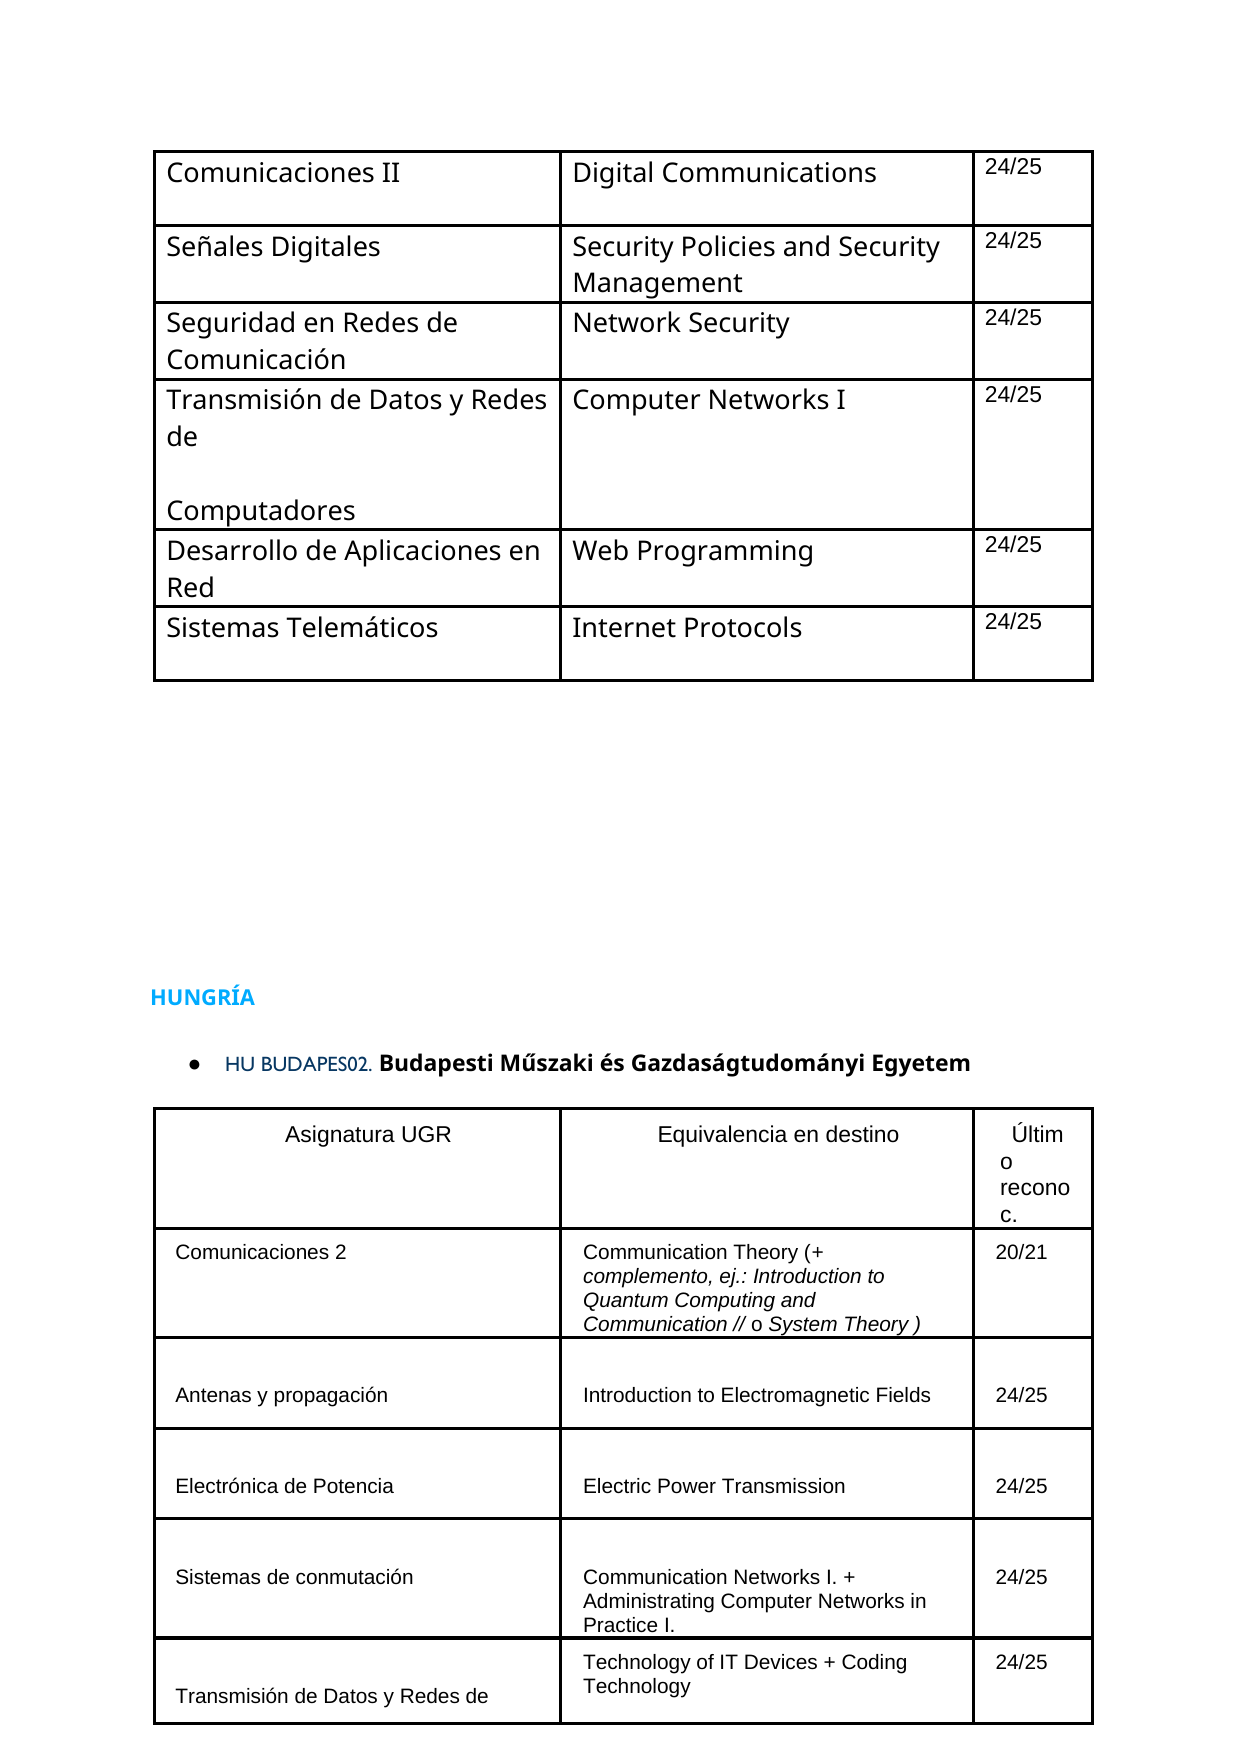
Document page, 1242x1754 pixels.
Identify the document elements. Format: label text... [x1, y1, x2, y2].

table_cell 24/25 [975, 608, 1091, 679]
table_cell 24/25 [975, 1339, 1091, 1427]
table_cell Electric Power Transmission [562, 1430, 972, 1517]
table_cell 24/25 [975, 381, 1091, 528]
table_cell 24/25 [975, 227, 1091, 301]
table_cell 20/21 [975, 1230, 1091, 1336]
table_cell Sistemas Telemáticos [156, 608, 559, 679]
text HUNGRÍA [150, 982, 1104, 1012]
table_header Último reconoc. [975, 1110, 1091, 1227]
table_cell Network Security [562, 304, 972, 378]
table_cell Antenas y propagación [156, 1339, 559, 1427]
table_cell Sistemas de conmutación [156, 1520, 559, 1636]
table_cell 24/25 [975, 304, 1091, 378]
table_cell Introduction to Electromagnetic Fields [562, 1339, 972, 1427]
table_cell Señales Digitales [156, 227, 559, 301]
table_cell Web Programming [562, 531, 972, 605]
table_cell 24/25 [975, 1520, 1091, 1636]
table_cell 24/25 [975, 1430, 1091, 1517]
table_cell Digital Communications [562, 153, 972, 224]
list HU BUDAPES02. Budapesti Műszaki és Gazdaságtudományi Egyetem [187, 1047, 1104, 1078]
table_header Asignatura UGR [156, 1110, 559, 1227]
table_cell 24/25 [975, 531, 1091, 605]
table_cell 24/25 [975, 1640, 1091, 1722]
table_cell Transmisión de Datos y Redes de Computadores [156, 381, 559, 528]
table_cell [562, 1640, 972, 1722]
table_cell Electrónica de Potencia [156, 1430, 559, 1517]
table_cell Comunicaciones II [156, 153, 559, 224]
table_cell Communication Networks I. + Administrating Computer Networks in Practice I. [562, 1520, 972, 1636]
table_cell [156, 1640, 559, 1722]
table_cell Internet Protocols [562, 608, 972, 679]
table_cell Security Policies and Security Management [562, 227, 972, 301]
table_cell Seguridad en Redes de Comunicación [156, 304, 559, 378]
table_cell Communication Theory (+ complemento, ej.: Introduction to Quantum Computing and Communication // o System Theory ) [562, 1230, 972, 1336]
table_cell Comunicaciones 2 [156, 1230, 559, 1336]
table_cell Desarrollo de Aplicaciones en Red [156, 531, 559, 605]
table_cell Computer Networks I [562, 381, 972, 528]
table_cell 24/25 [975, 153, 1091, 224]
table_header Equivalencia en destino [562, 1110, 972, 1227]
